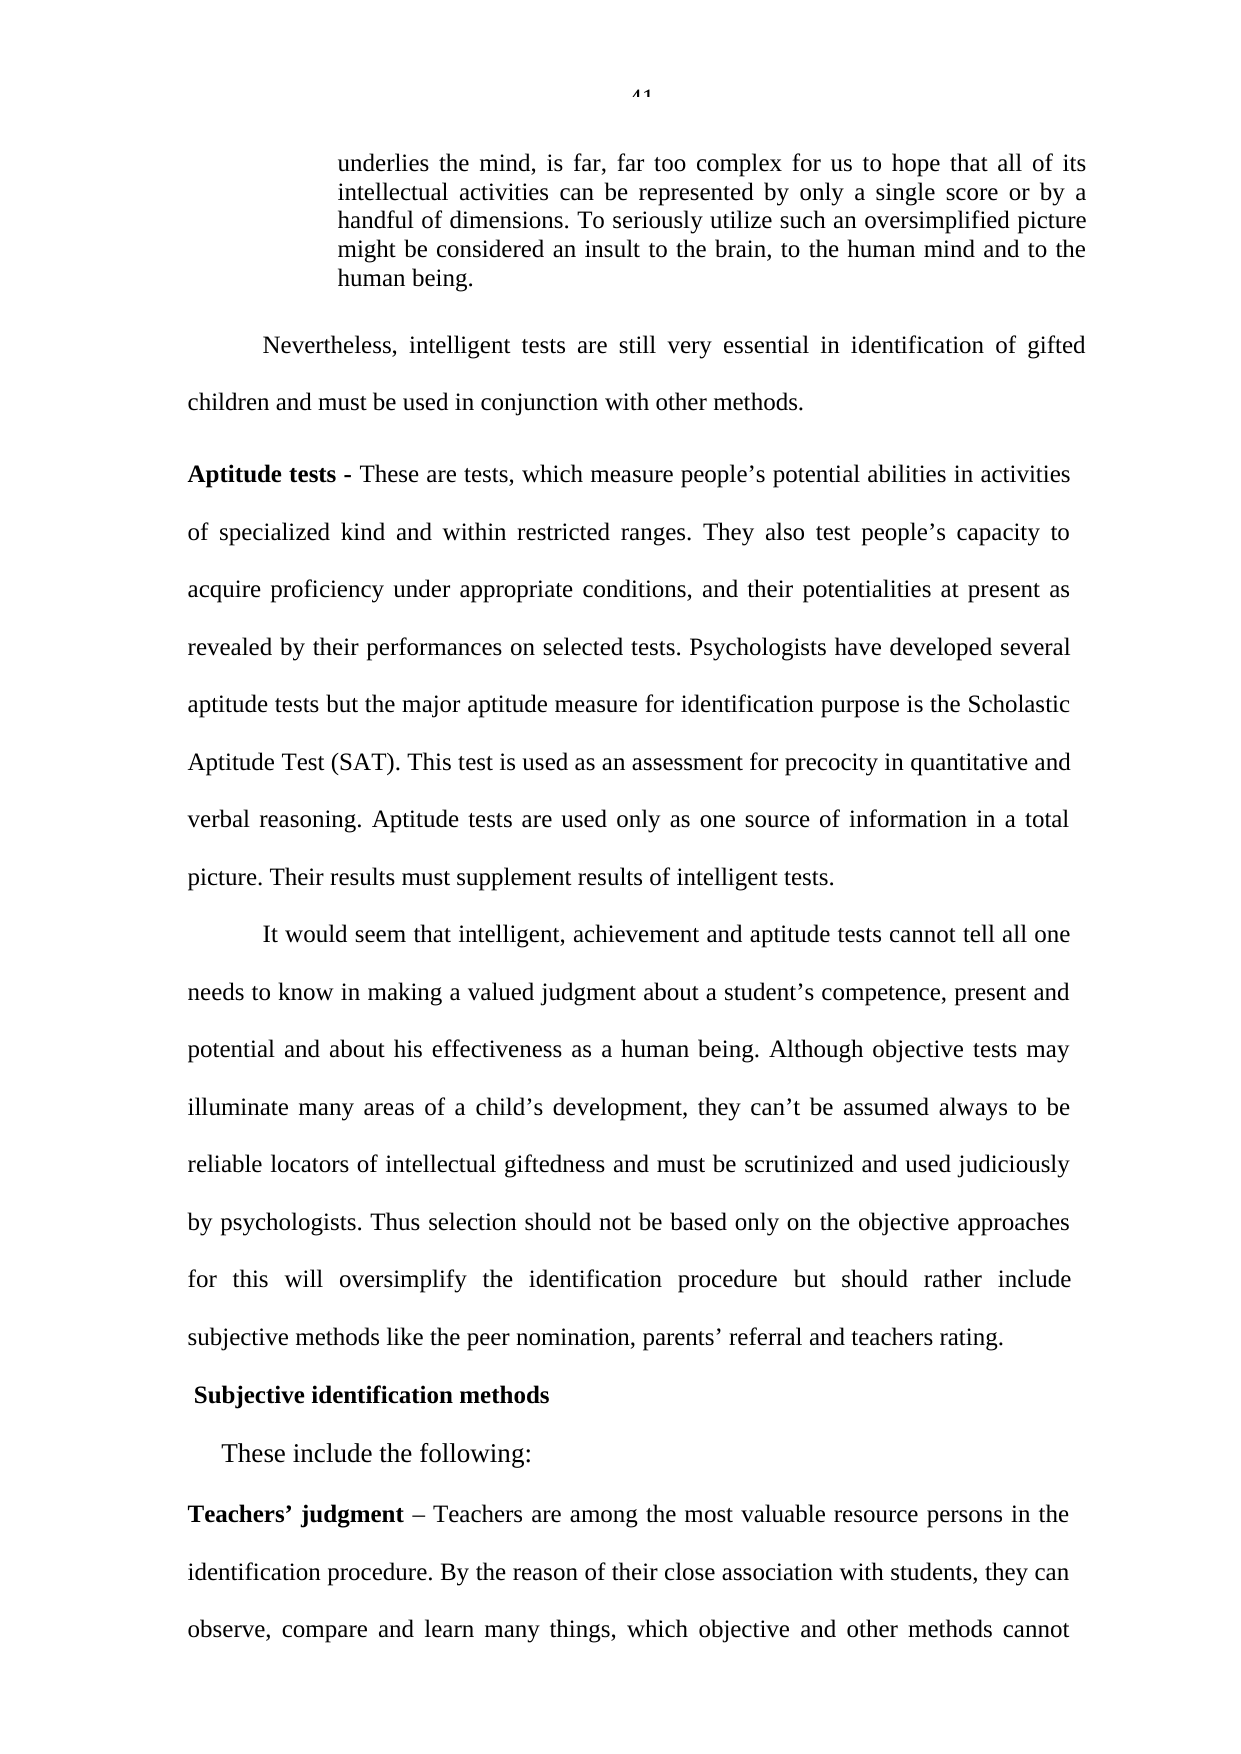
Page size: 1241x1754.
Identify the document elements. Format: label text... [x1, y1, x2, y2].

text It would seem that intelligent, achievement and aptitude tests cannot tell all one needs to know in making a valued judgment about a student’s competence, present and potential and about his effectiveness as a human being. Although objective tests may illuminate many areas of a child’s development, they can’t be assumed always to be reliable locators of intellectual giftedness and must be scrutinized and used judiciously by psychologists. Thus selection should not be based only on the objective approaches for this will oversimplify the identification procedure but should rather include subjective methods like the peer nomination, parents’ referral and teachers rating. [187, 919, 1071, 1351]
text Nevertheless, intelligent tests are still very essential in identification of gifted children and must be used in conjunction with other methods. [187, 330, 1087, 416]
text underlies the mind, is far, far too complex for us to hope that all of its intellectual activities can be represented by only a single score or by a handful of dimensions. To seriously utilize such an oversimplified picture might be considered an insult to the brain, to the human mind and to the human being. [337, 148, 1088, 292]
text Teachers’ judgment – Teachers are among the most valuable resource persons in the identification procedure. By the reason of their close association with students, they can observe, compare and learn many things, which objective and other methods cannot [187, 1499, 1071, 1643]
text Aptitude tests - These are tests, which measure people’s potential abilities in activities of specialized kind and within restricted ranges. They also test people’s capacity to acquire proficiency under appropriate conditions, and their potentialities at present as revealed by their performances on selected tests. Psychologists have developed several aptitude tests but the major aptitude measure for identification purpose is the Scholastic Aptitude Test (SAT). This test is used as an assessment for precocity in quantitative and verbal reasoning. Aptitude tests are used only as one source of information in a total picture. Their results must supplement results of intelligent tests. [187, 459, 1071, 891]
subtitle Subjective identification methods [194, 1380, 1188, 1409]
text These include the following: [221, 1437, 1188, 1468]
